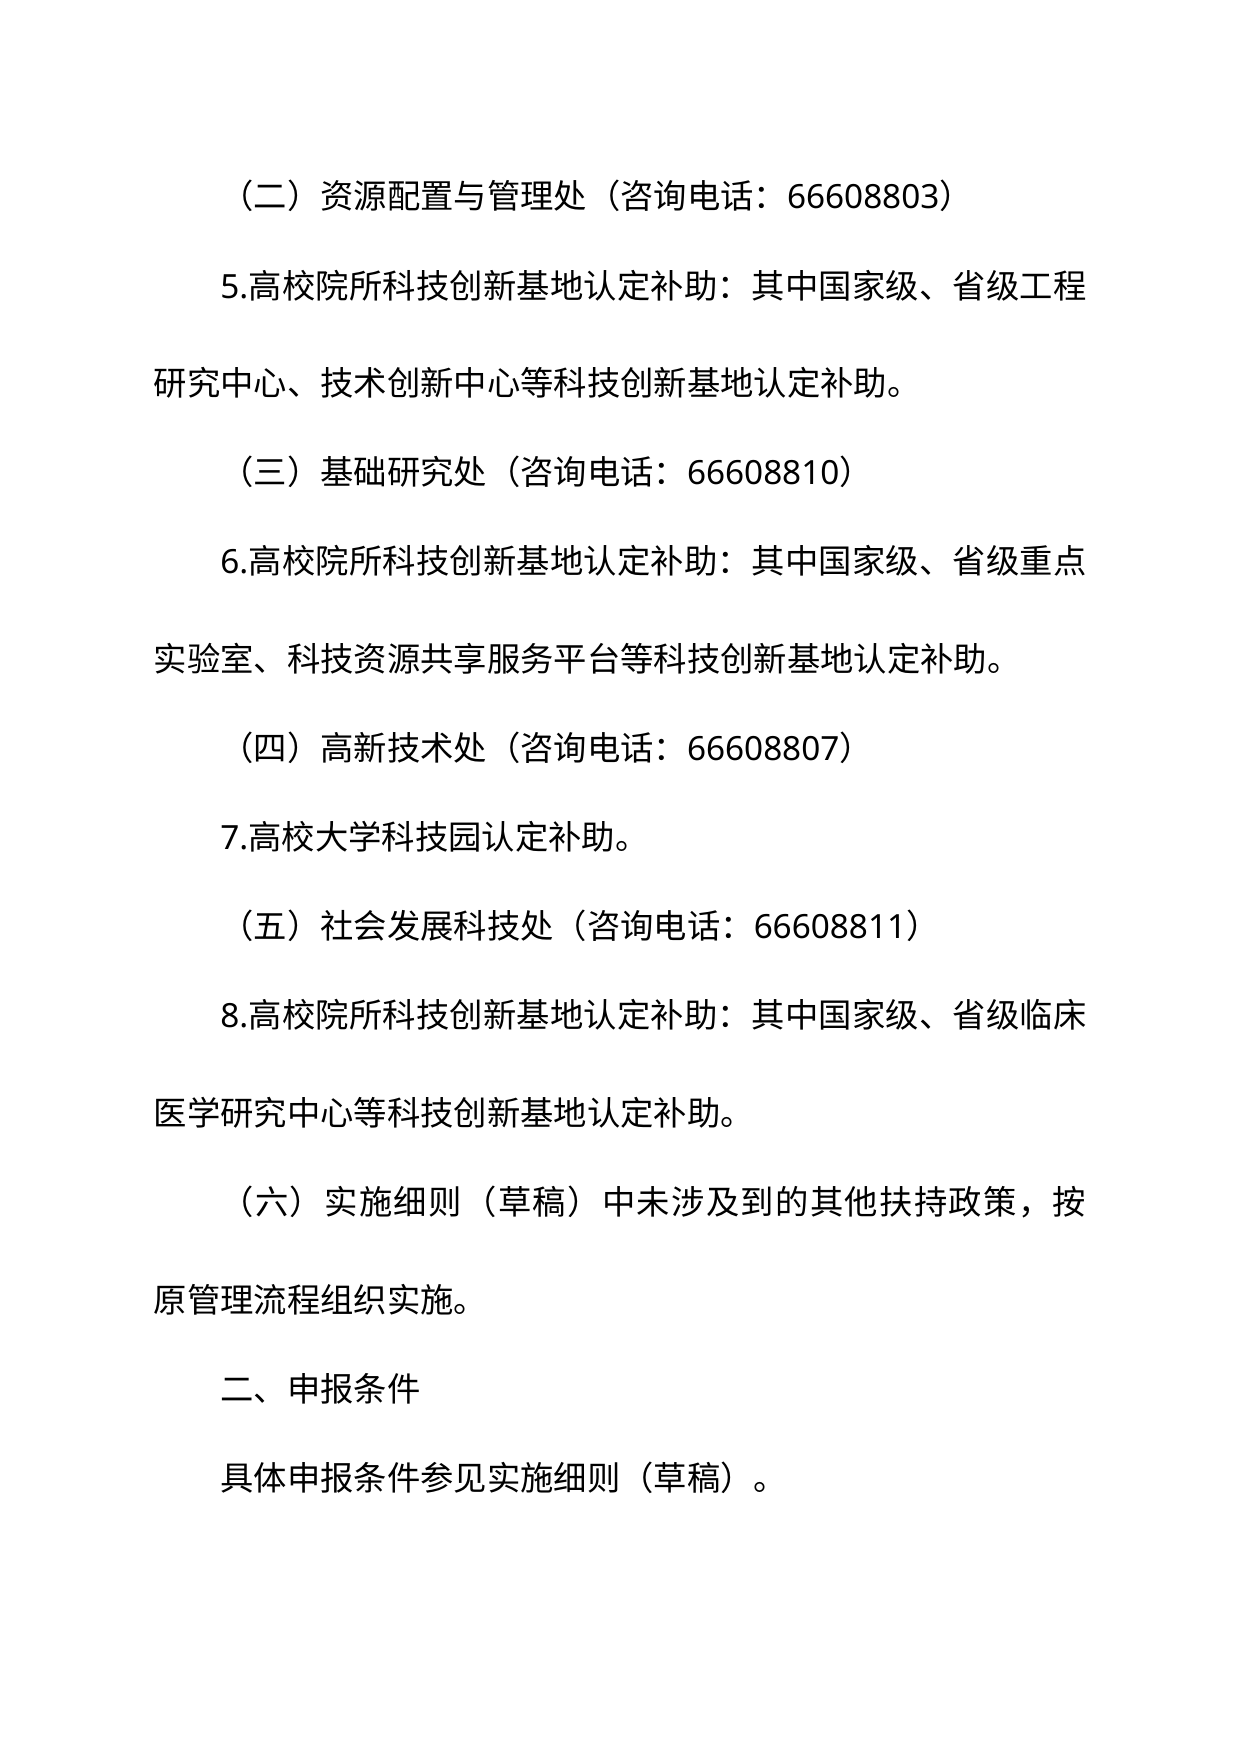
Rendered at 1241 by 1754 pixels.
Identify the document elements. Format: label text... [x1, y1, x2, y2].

text （二）资源配置与管理处（咨询电话：66608803） [153, 162, 1087, 227]
text 具体申报条件参见实施细则（草稿）。 [153, 1443, 1087, 1508]
text （四）高新技术处（咨询电话：66608807） [153, 713, 1087, 778]
text 二、申报条件 [153, 1354, 1087, 1419]
text （六）实施细则（草稿）中未涉及到的其他扶持政策，按原管理流程组织实施。 [153, 1167, 1087, 1330]
text 7.高校大学科技园认定补助。 [153, 803, 1087, 868]
text （三）基础研究处（咨询电话：66608810） [153, 438, 1087, 503]
text 8.高校院所科技创新基地认定补助：其中国家级、省级临床医学研究中心等科技创新基地认定补助。 [153, 981, 1087, 1143]
text 5.高校院所科技创新基地认定补助：其中国家级、省级工程研究中心、技术创新中心等科技创新基地认定补助。 [153, 251, 1087, 414]
text （五）社会发展科技处（咨询电话：66608811） [153, 892, 1087, 957]
text 6.高校院所科技创新基地认定补助：其中国家级、省级重点实验室、科技资源共享服务平台等科技创新基地认定补助。 [153, 527, 1087, 689]
